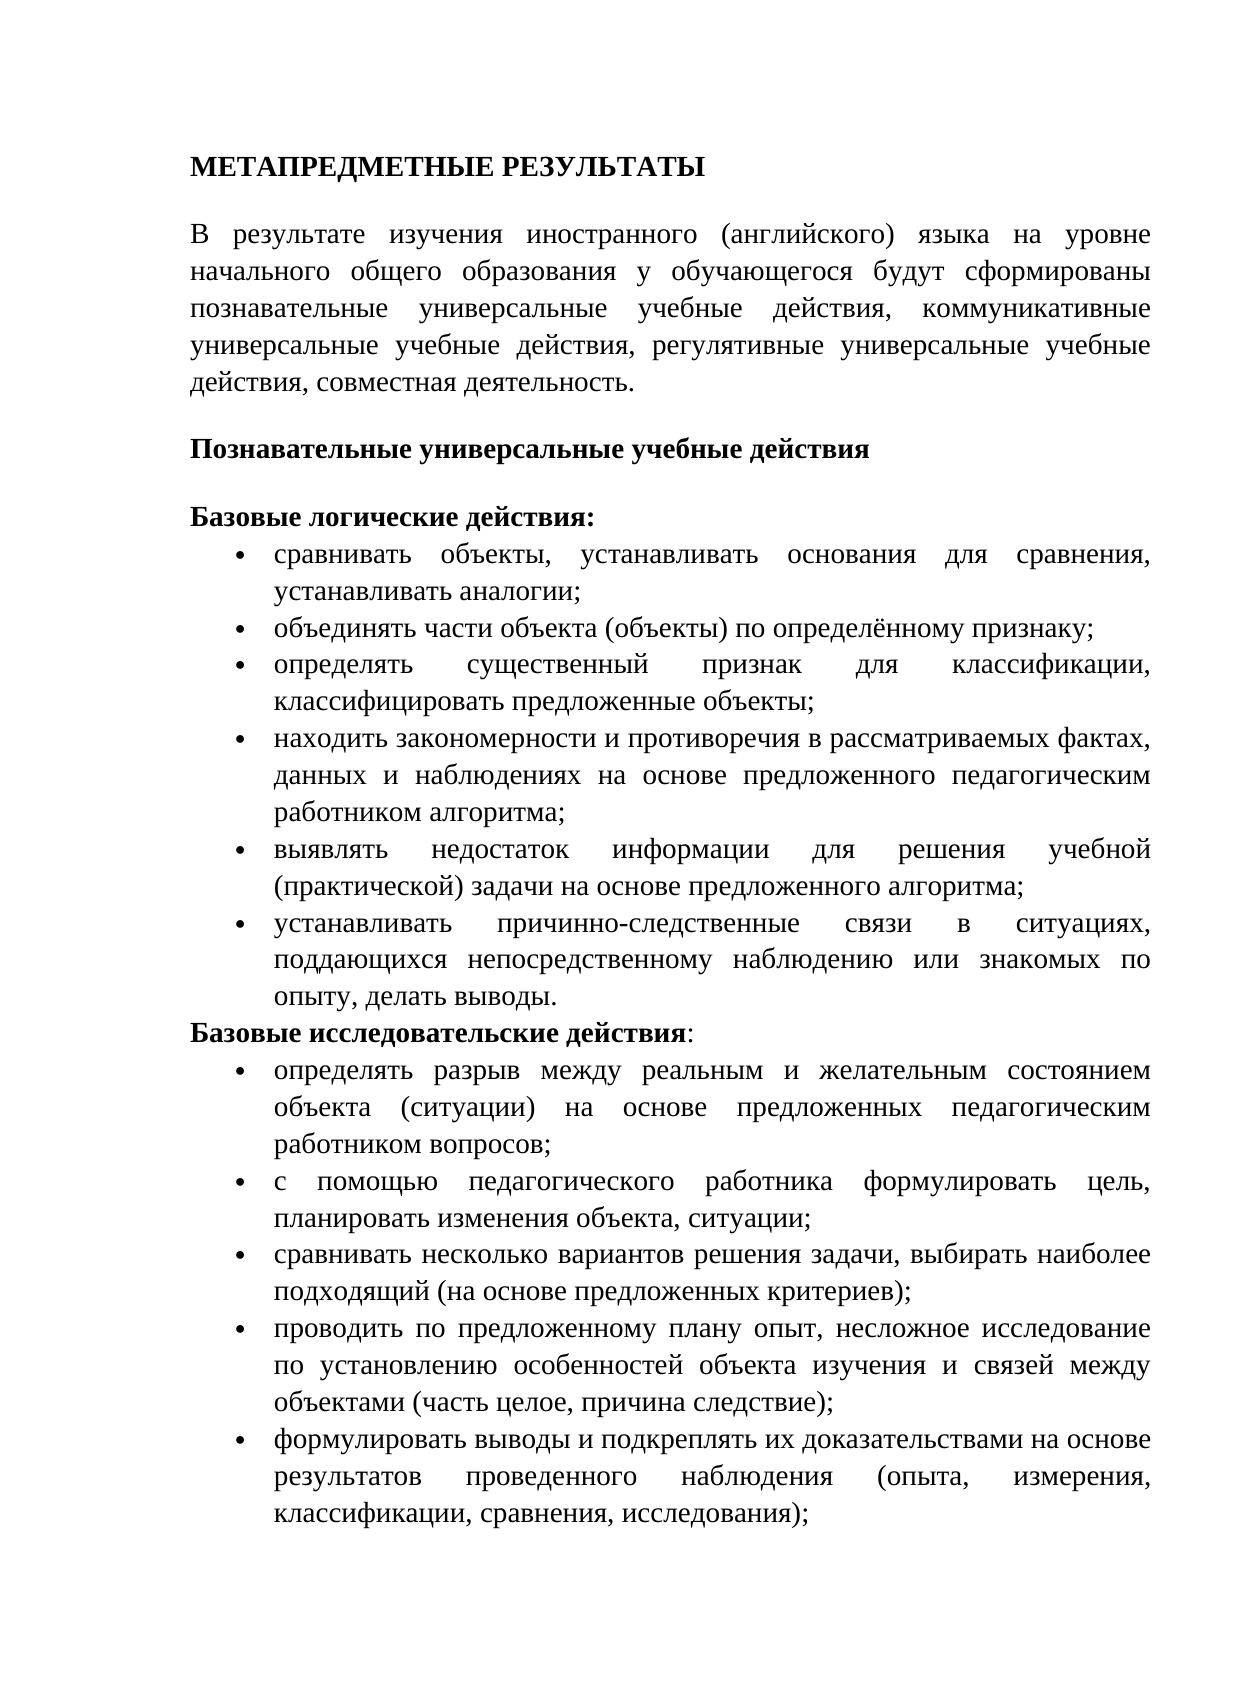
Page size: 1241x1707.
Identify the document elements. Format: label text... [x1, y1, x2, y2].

text Базовые логические действия: [190, 499, 1152, 533]
list сравнивать несколько вариантов решения задачи, выбирать наиболее подходящий (на основе предложенных критериев); [236, 1237, 1152, 1307]
text МЕТАПРЕДМЕТНЫЕ РЕЗУЛЬТАТЫ [190, 149, 1152, 182]
list определять разрыв между реальным и желательным состоянием объекта (ситуации) на основе предложенных педагогическим работником вопросов; [236, 1052, 1152, 1159]
text Познавательные универсальные учебные действия [190, 432, 1152, 465]
text В результате изучения иностранного (английского) языка на уровне начального общего образования у обучающегося будут сформированы познавательные универсальные учебные действия, коммуникативные универсальные учебные действия, регулятивные универсальные учебные действия, совместная деятельность. [190, 216, 1152, 397]
list устанавливать причинно-следственные связи в ситуациях, поддающихся непосредственному наблюдению или знакомых по опыту, делать выводы. [236, 905, 1152, 1012]
list объединять части объекта (объекты) по определённому признаку; [236, 610, 1152, 643]
list выявлять недостаток информации для решения учебной (практической) задачи на основе предложенного алгоритма; [236, 831, 1152, 901]
text Базовые исследовательские действия: [190, 1015, 1152, 1049]
list находить закономерности и противоречия в рассматриваемых фактах, данных и наблюдениях на основе предложенного педагогическим работником алгоритма; [236, 720, 1152, 828]
list определять существенный признак для классификации, классифицировать предложенные объекты; [236, 647, 1152, 717]
list формулировать выводы и подкреплять их доказательствами на основе результатов проведенного наблюдения (опыта, измерения, классификации, сравнения, исследования); [236, 1421, 1152, 1528]
list с помощью педагогического работника формулировать цель, планировать изменения объекта, ситуации; [236, 1163, 1152, 1233]
list сравнивать объекты, устанавливать основания для сравнения, устанавливать аналогии; [236, 536, 1152, 606]
list проводить по предложенному плану опыт, несложное исследование по установлению особенностей объекта изучения и связей между объектами (часть целое, причина следствие); [236, 1310, 1152, 1418]
